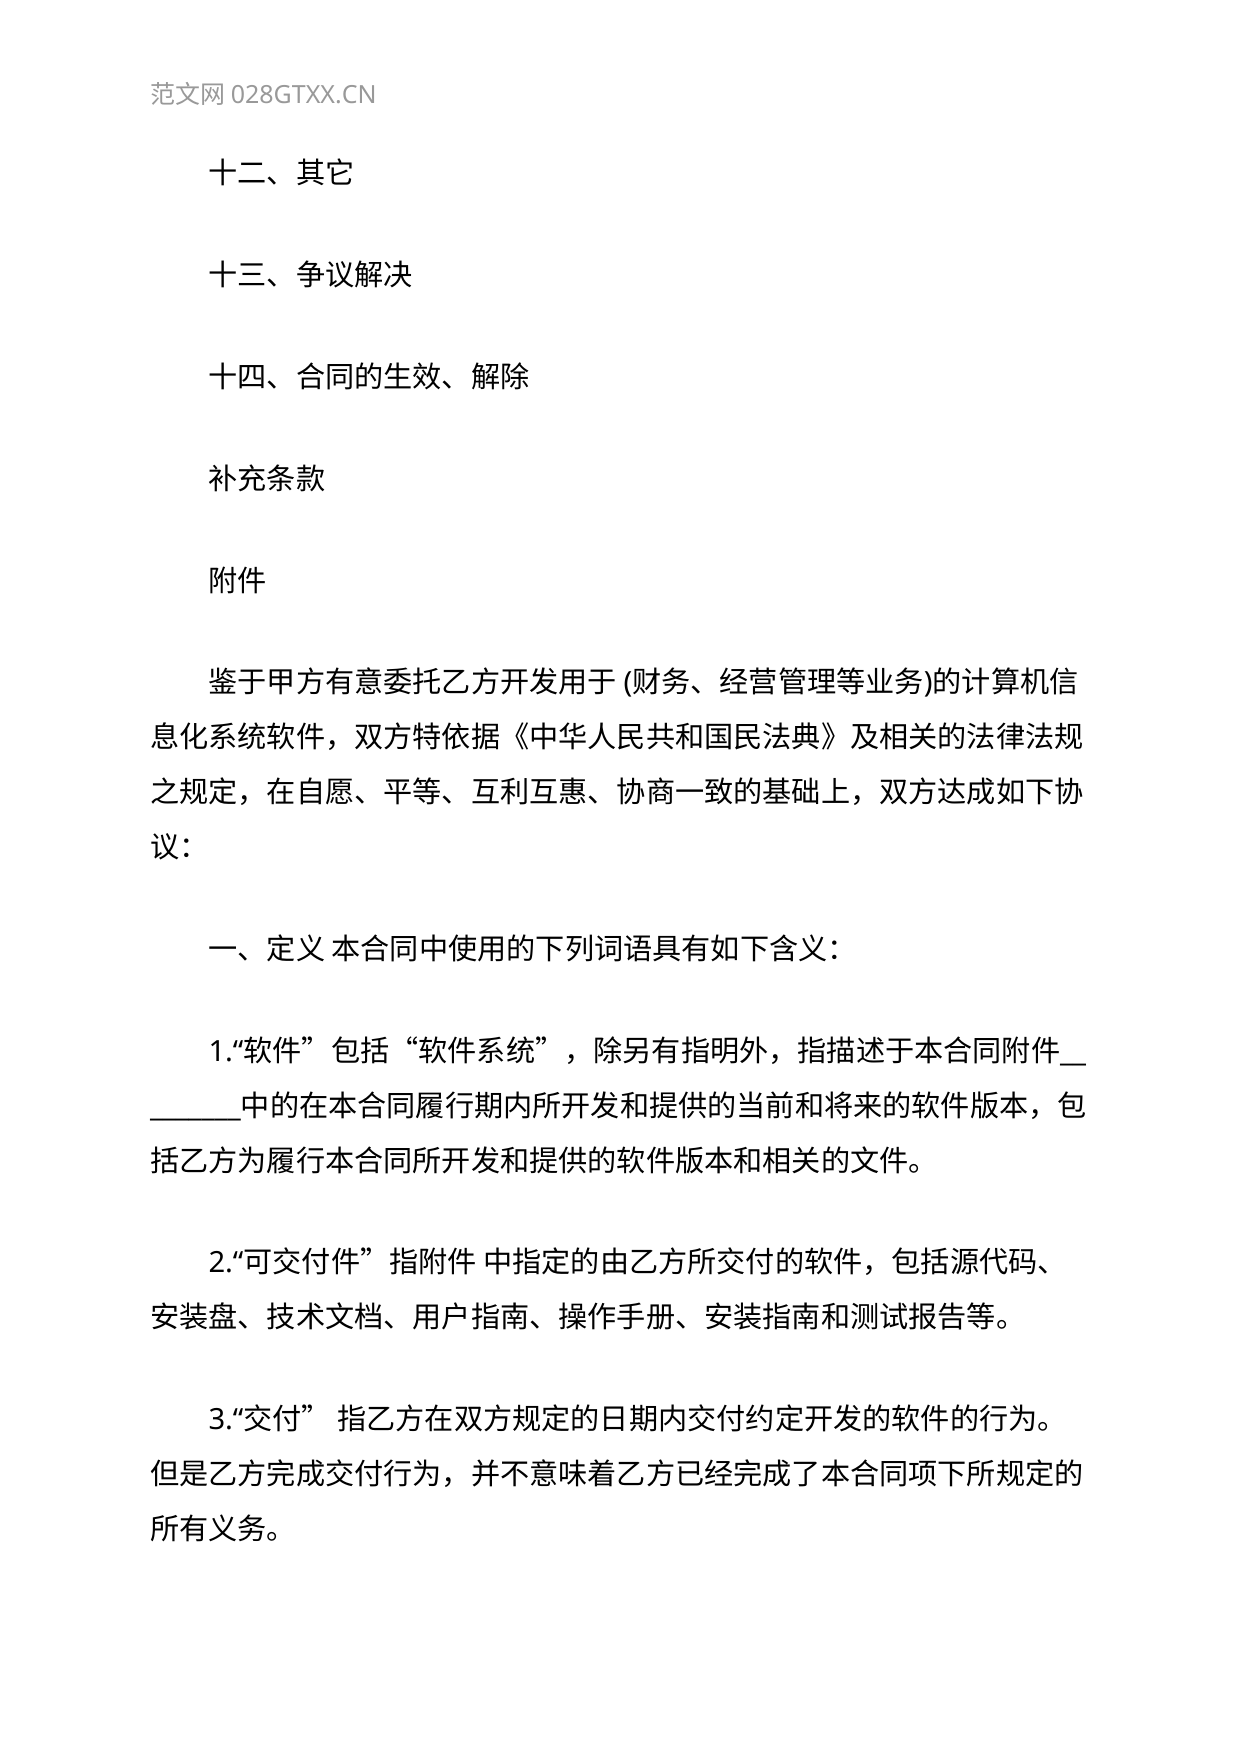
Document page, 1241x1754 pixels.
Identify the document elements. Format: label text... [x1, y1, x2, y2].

text 3.“交付” 指乙方在双方规定的日期内交付约定开发的软件的行为。但是乙方完成交付行为，并不意味着乙方已经完成了本合同项下所规定的所有义务。 [150, 1396, 1090, 1548]
text 鉴于甲方有意委托乙方开发用于 (财务、经营管理等业务)的计算机信息化系统软件，双方特依据《中华人民共和国民法典》及相关的法律法规之规定，在自愿、平等、互利互惠、协商一致的基础上，双方达成如下协议： [150, 659, 1090, 866]
text 十三、争议解决 [150, 252, 1090, 294]
text 十二、其它 [150, 150, 1090, 192]
text 补充条款 [150, 455, 1090, 498]
text 1.“软件”包括“软件系统”，除另有指明外，指描述于本合同附件_________中的在本合同履行期内所开发和提供的当前和将来的软件版本，包括乙方为履行本合同所开发和提供的软件版本和相关的文件。 [150, 1027, 1090, 1179]
text 十四、合同的生效、解除 [150, 353, 1090, 396]
text 附件 [150, 557, 1090, 599]
text 2.“可交付件”指附件 中指定的由乙方所交付的软件，包括源代码、安装盘、技术文档、用户指南、操作手册、安装指南和测试报告等。 [150, 1239, 1090, 1336]
text 一、定义 本合同中使用的下列词语具有如下含义： [150, 925, 1090, 968]
